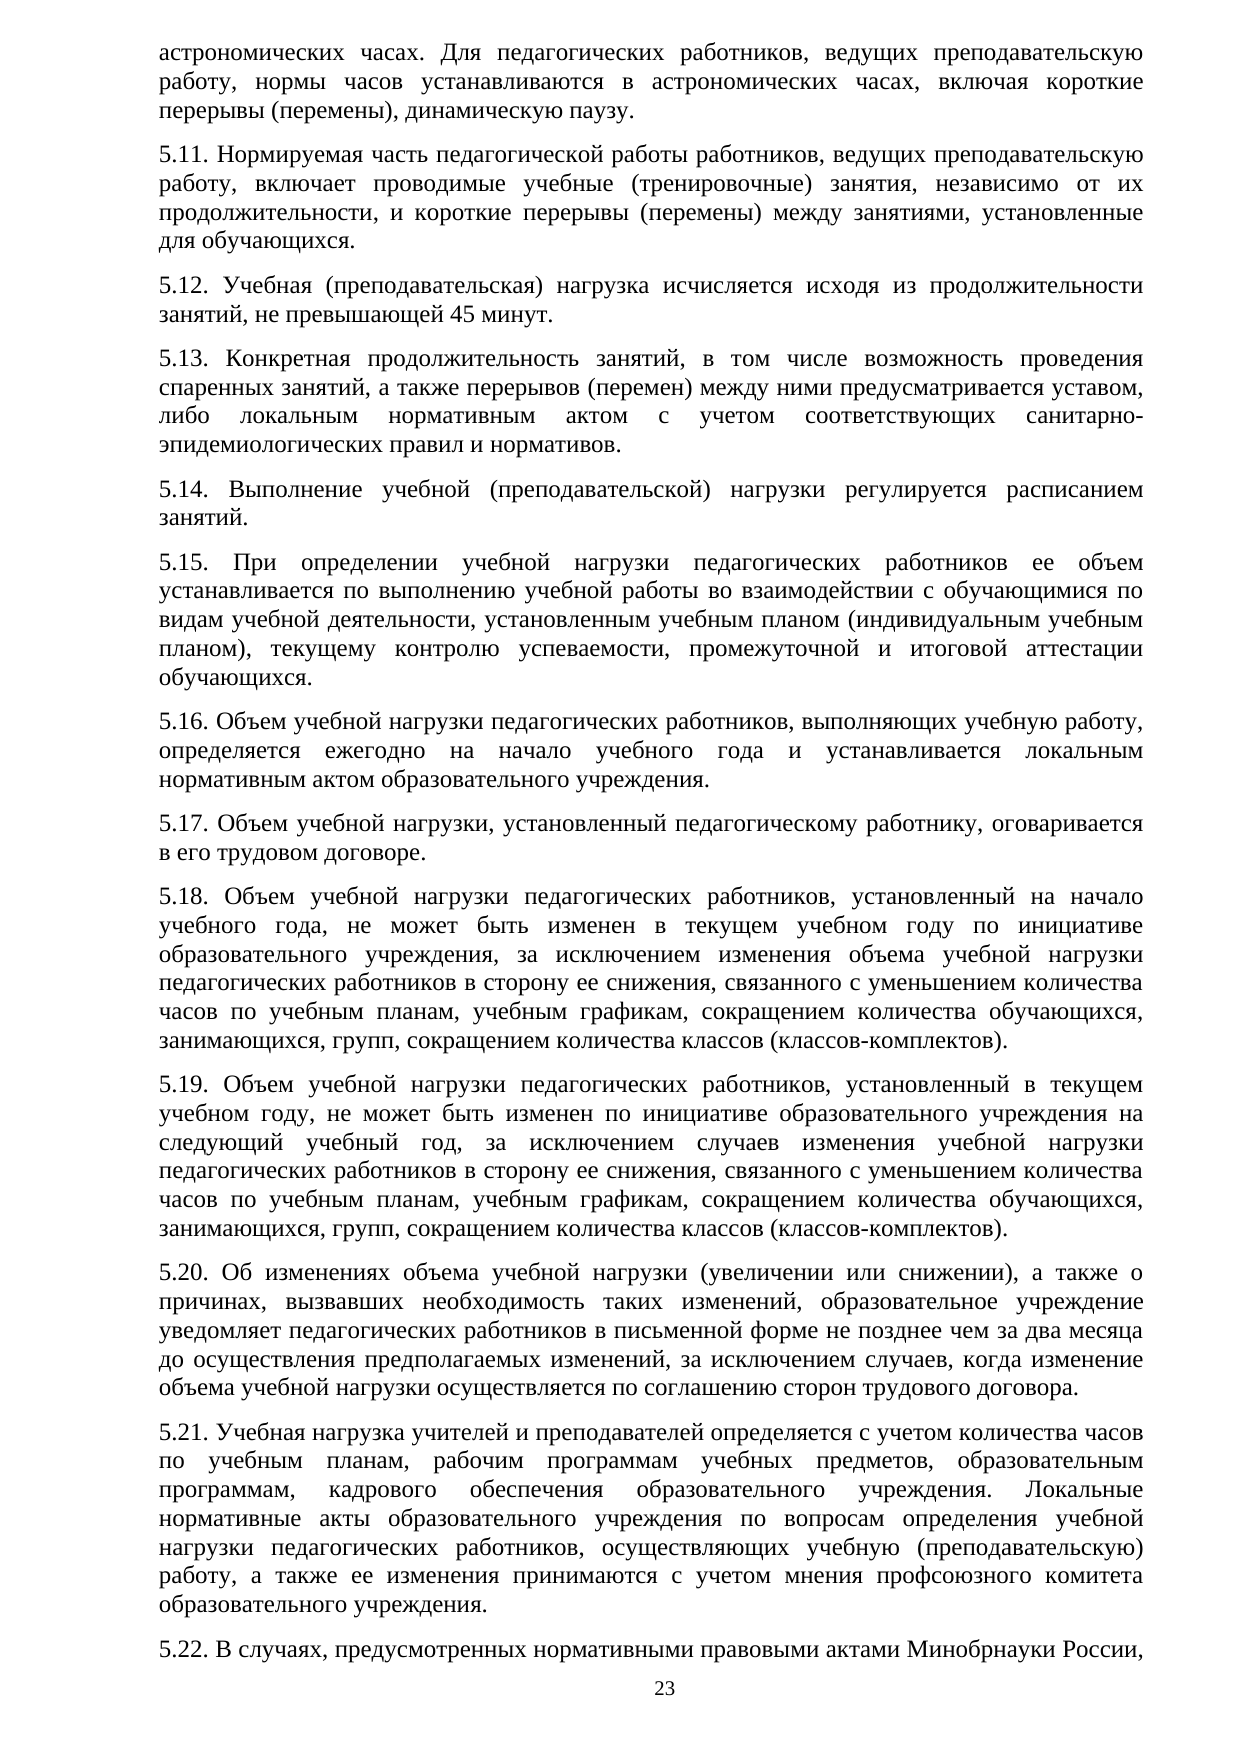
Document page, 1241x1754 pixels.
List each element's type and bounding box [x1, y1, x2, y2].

table_cell [151, 30, 1152, 1670]
